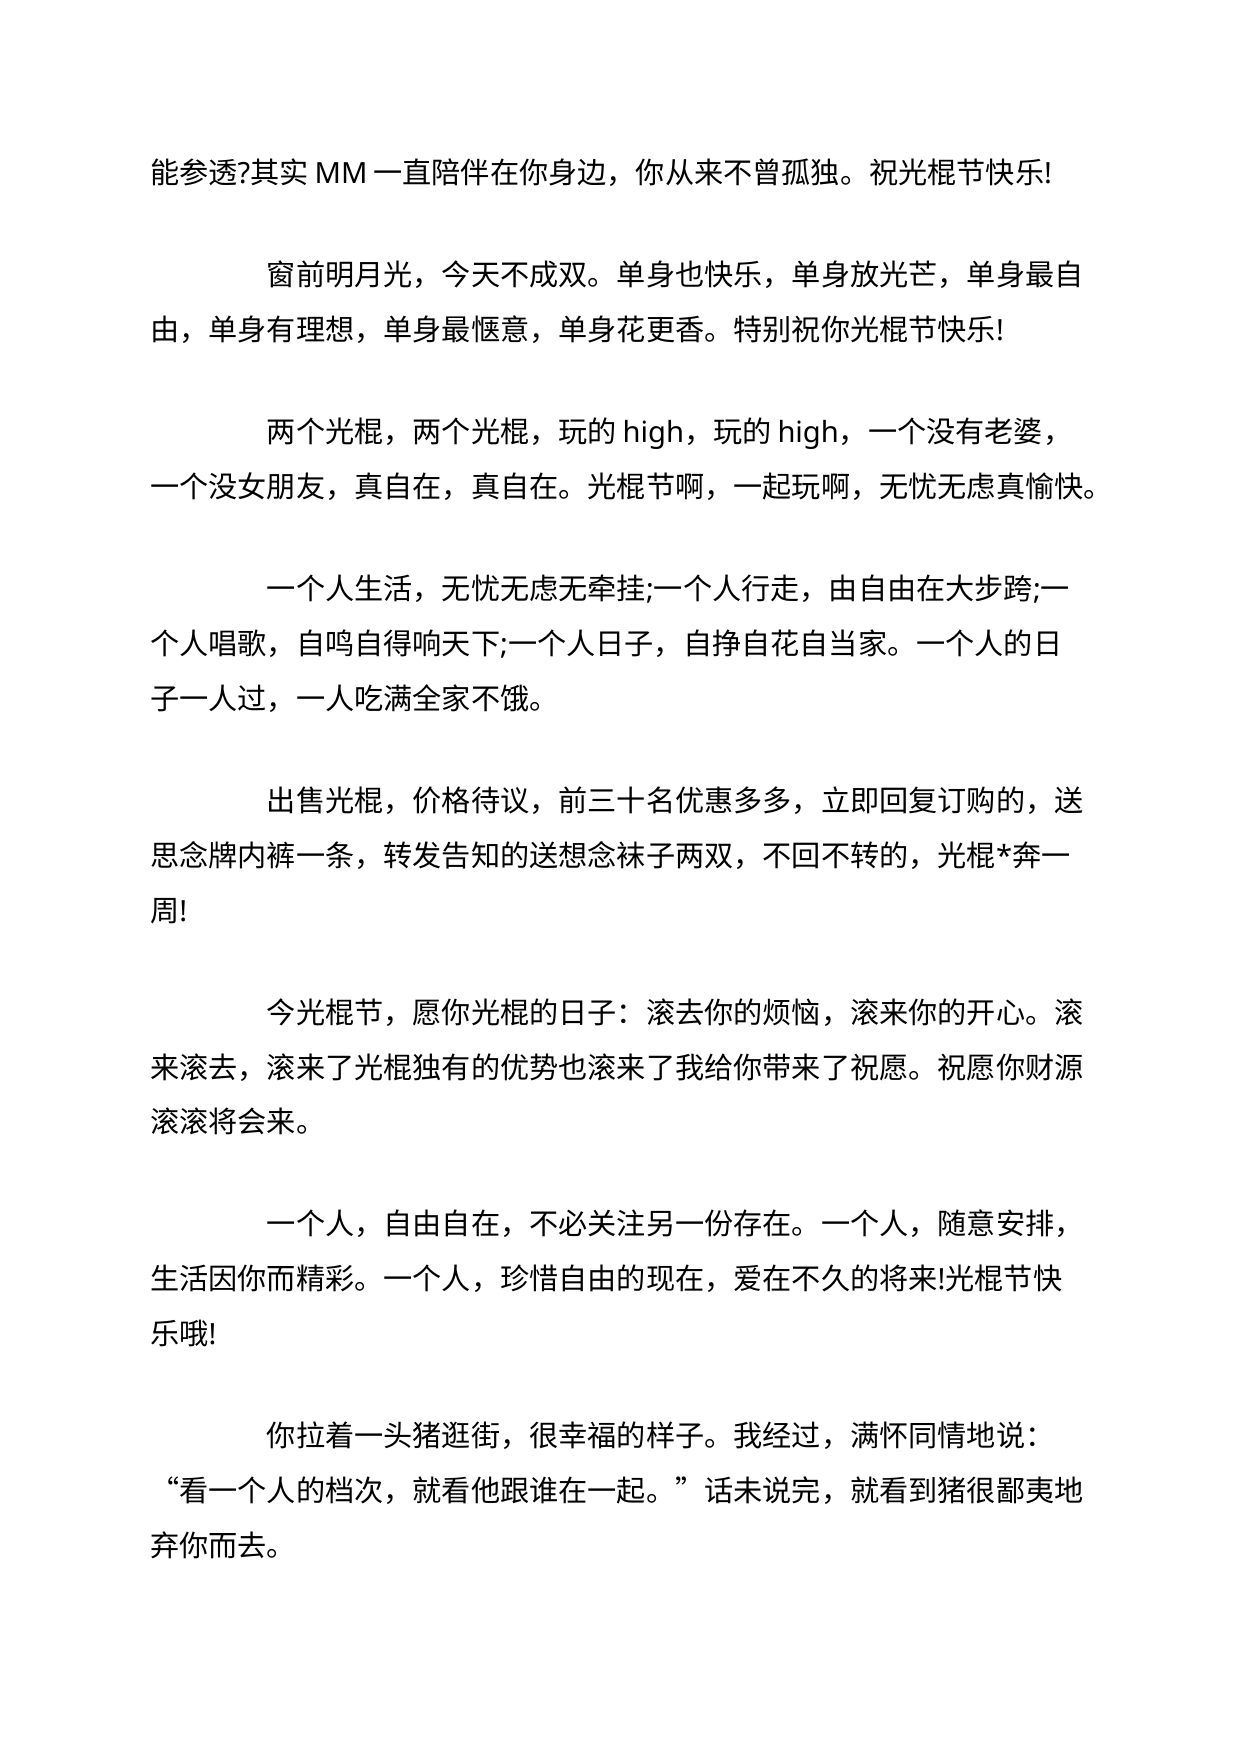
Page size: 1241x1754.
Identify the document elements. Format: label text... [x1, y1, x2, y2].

text 两个光棍，两个光棍，玩的high，玩的high，一个没有老婆，一个没女朋友，真自在，真自在。光棍节啊，一起玩啊，无忧无虑真愉快。 [150, 409, 1090, 506]
text 出售光棍，价格待议，前三十名优惠多多，立即回复订购的，送思念牌内裤一条，转发告知的送想念袜子两双，不回不转的，光棍*奔一周! [150, 777, 1090, 930]
text 一个人生活，无忧无虑无牵挂;一个人行走，由自由在大步跨;一个人唱歌，自鸣自得响天下;一个人日子，自挣自花自当家。一个人的日子一人过，一人吃满全家不饿。 [150, 566, 1090, 718]
text 一个人，自由自在，不必关注另一份存在。一个人，随意安排，生活因你而精彩。一个人，珍惜自由的现在，爱在不久的将来!光棍节快乐哦! [150, 1201, 1090, 1353]
text 今光棍节，愿你光棍的日子：滚去你的烦恼，滚来你的开心。滚来滚去，滚来了光棍独有的优势也滚来了我给你带来了祝愿。祝愿你财源滚滚将会来。 [150, 989, 1090, 1141]
text 你拉着一头猪逛街，很幸福的样子。我经过，满怀同情地说：“看一个人的档次，就看他跟谁在一起。”话未说完，就看到猪很鄙夷地弃你而去。 [150, 1413, 1090, 1565]
text 窗前明月光，今天不成双。单身也快乐，单身放光芒，单身最自由，单身有理想，单身最惬意，单身花更香。特别祝你光棍节快乐! [150, 252, 1090, 349]
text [150, 150, 1090, 192]
